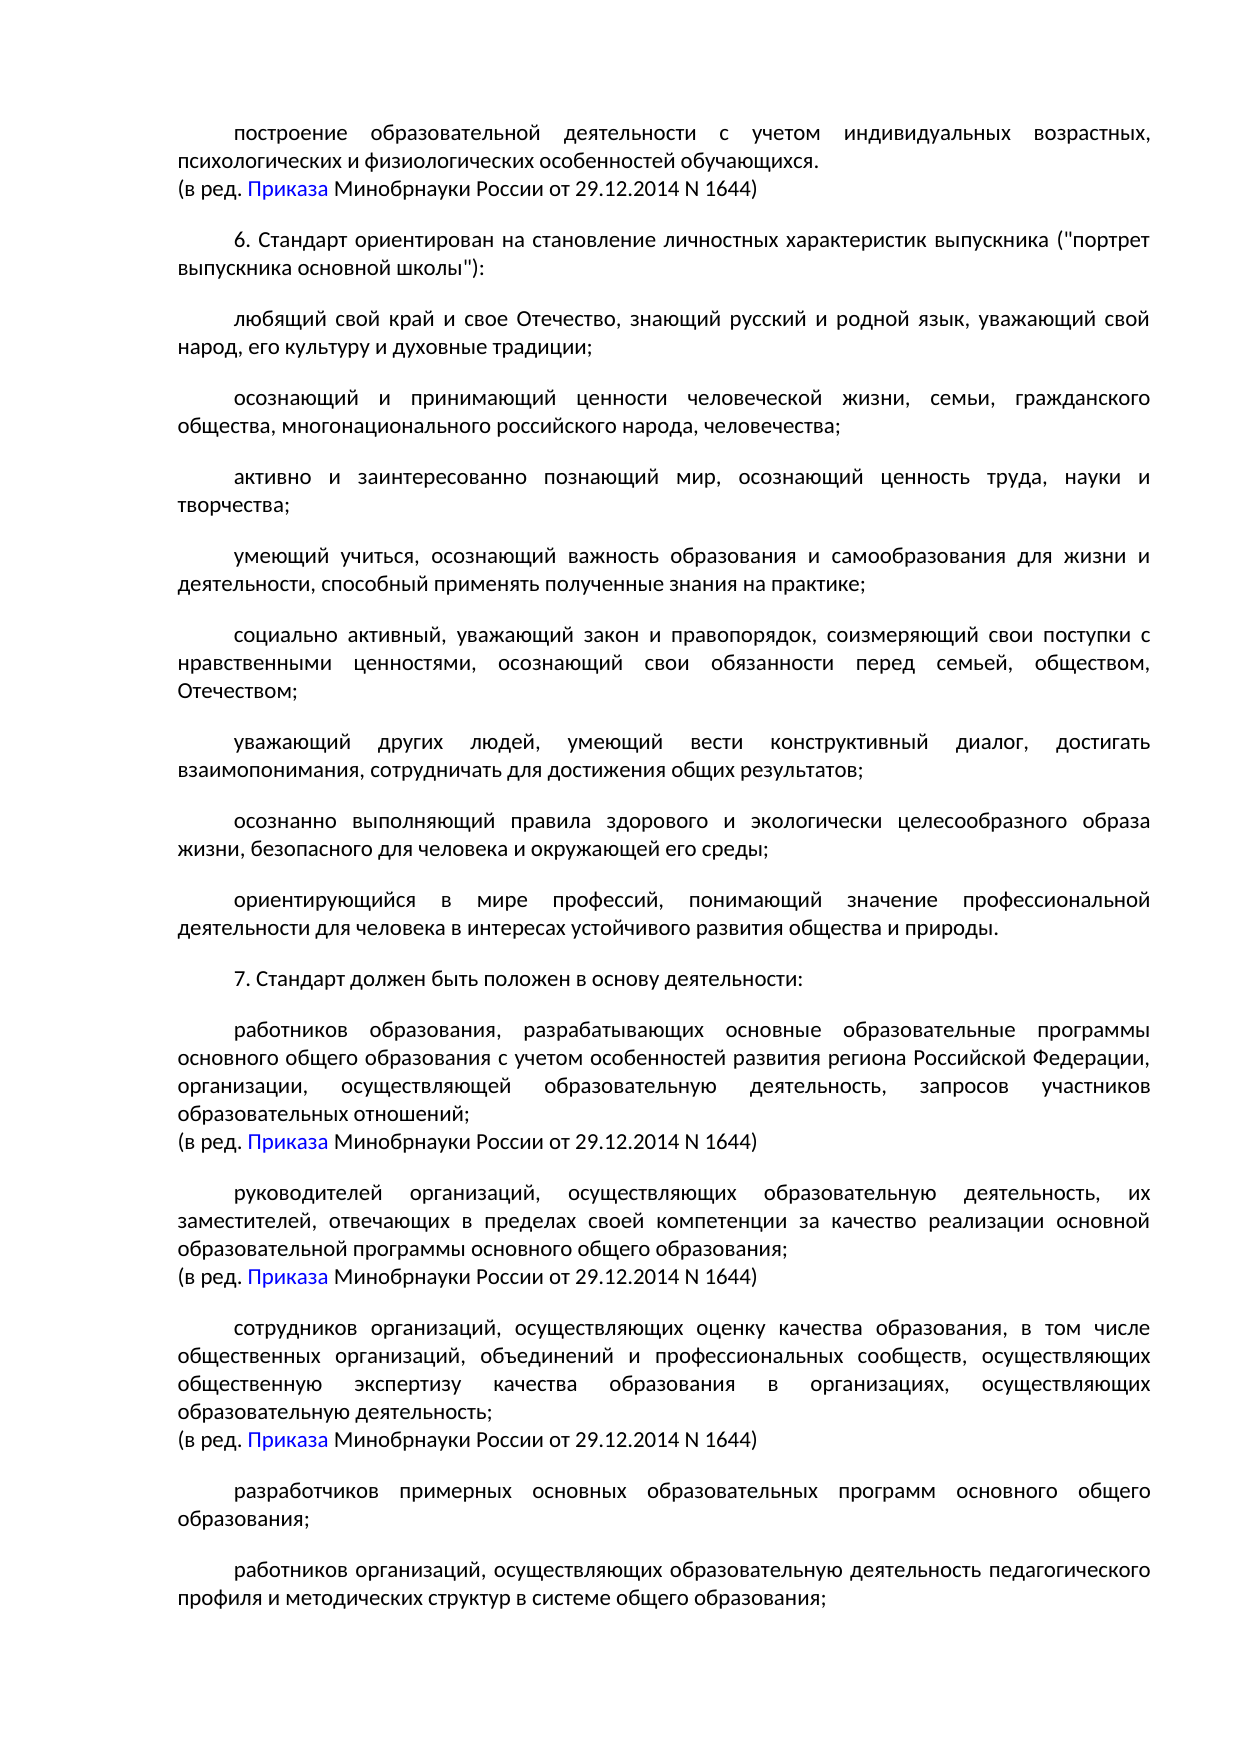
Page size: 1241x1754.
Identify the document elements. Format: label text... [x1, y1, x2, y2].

text 7. Стандарт должен быть положен в основу деятельности: [177, 964, 1152, 992]
text активно и заинтересованно познающий мир, осознающий ценность труда, науки и творчества; [177, 462, 1152, 518]
text уважающий других людей, умеющий вести конструктивный диалог, достигать взаимопонимания, сотрудничать для достижения общих результатов; [177, 727, 1152, 783]
text (в ред. Приказа Минобрнауки России от 29.12.2014 N 1644) [177, 1127, 1152, 1155]
text работников образования, разрабатывающих основные образовательные программы основного общего образования с учетом особенностей развития региона Российской Федерации, организации, осуществляющей образовательную деятельность, запросов участников образовательных отношений; [177, 1015, 1152, 1127]
text разработчиков примерных основных образовательных программ основного общего образования; [177, 1476, 1152, 1532]
text социально активный, уважающий закон и правопорядок, соизмеряющий свои поступки с нравственными ценностями, осознающий свои обязанности перед семьей, обществом, Отечеством; [177, 620, 1152, 704]
text ориентирующийся в мире профессий, понимающий значение профессиональной деятельности для человека в интересах устойчивого развития общества и природы. [177, 885, 1152, 941]
text умеющий учиться, осознающий важность образования и самообразования для жизни и деятельности, способный применять полученные знания на практике; [177, 541, 1152, 597]
text (в ред. Приказа Минобрнауки России от 29.12.2014 N 1644) [177, 174, 1152, 202]
text (в ред. Приказа Минобрнауки России от 29.12.2014 N 1644) [177, 1262, 1152, 1290]
text построение образовательной деятельности с учетом индивидуальных возрастных, психологических и физиологических особенностей обучающихся. [177, 118, 1152, 174]
text (в ред. Приказа Минобрнауки России от 29.12.2014 N 1644) [177, 1425, 1152, 1453]
text осознающий и принимающий ценности человеческой жизни, семьи, гражданского общества, многонационального российского народа, человечества; [177, 383, 1152, 439]
text сотрудников организаций, осуществляющих оценку качества образования, в том числе общественных организаций, объединений и профессиональных сообществ, осуществляющих общественную экспертизу качества образования в организациях, осуществляющих образовательную деятельность; [177, 1313, 1152, 1425]
text 6. Стандарт ориентирован на становление личностных характеристик выпускника ("портрет выпускника основной школы"): [177, 225, 1152, 281]
text работников организаций, осуществляющих образовательную деятельность педагогического профиля и методических структур в системе общего образования; [177, 1555, 1152, 1611]
text руководителей организаций, осуществляющих образовательную деятельность, их заместителей, отвечающих в пределах своей компетенции за качество реализации основной образовательной программы основного общего образования; [177, 1178, 1152, 1262]
text любящий свой край и свое Отечество, знающий русский и родной язык, уважающий свой народ, его культуру и духовные традиции; [177, 304, 1152, 360]
text осознанно выполняющий правила здорового и экологически целесообразного образа жизни, безопасного для человека и окружающей его среды; [177, 806, 1152, 862]
